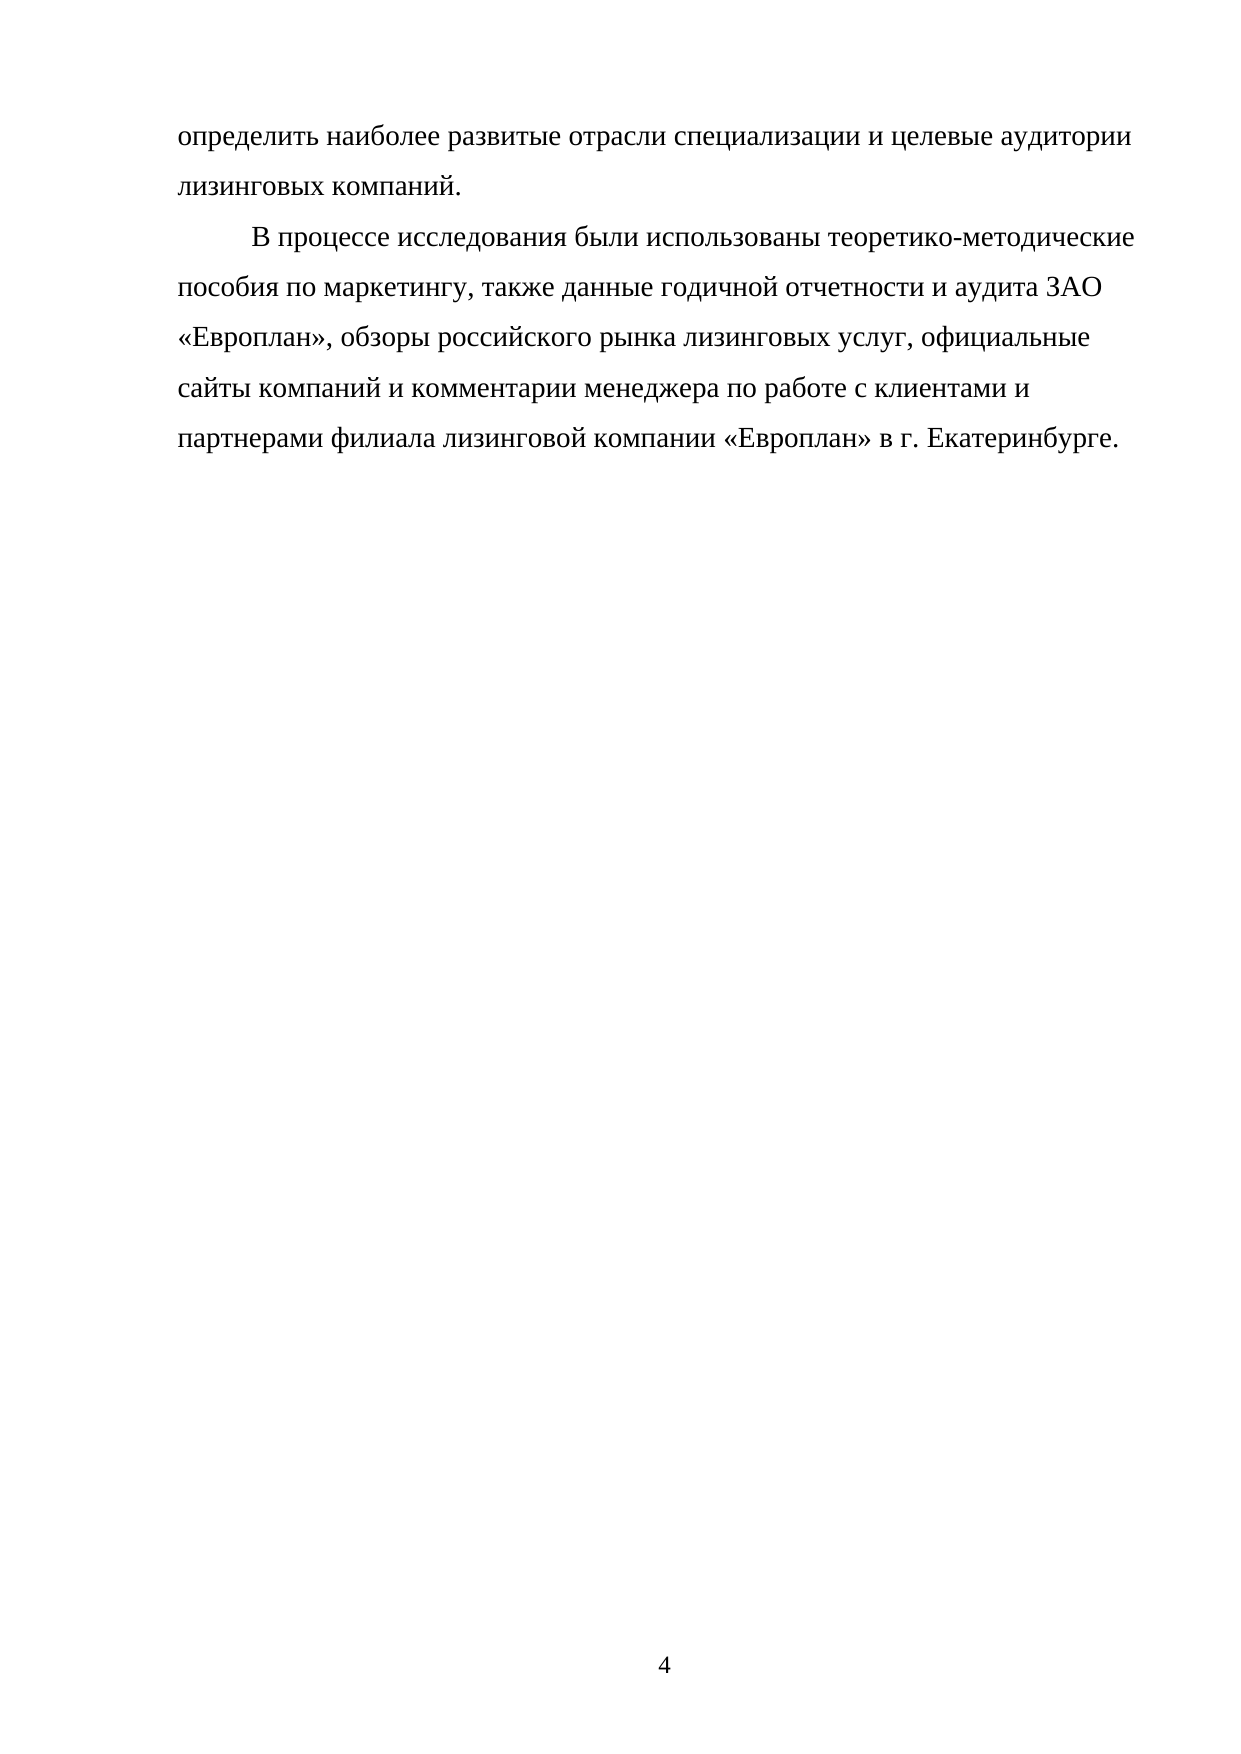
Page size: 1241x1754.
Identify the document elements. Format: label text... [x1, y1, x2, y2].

text В процессе исследования были использованы теоретико-методические пособия по маркетингу, также данные годичной отчетности и аудита ЗАО «Европлан», обзоры российского рынка лизинговых услуг, официальные сайты компаний и комментарии менеджера по работе с клиентами и партнерами филиала лизинговой компании «Европлан» в г. Екатеринбурге. [177, 219, 1152, 453]
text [177, 118, 1152, 202]
